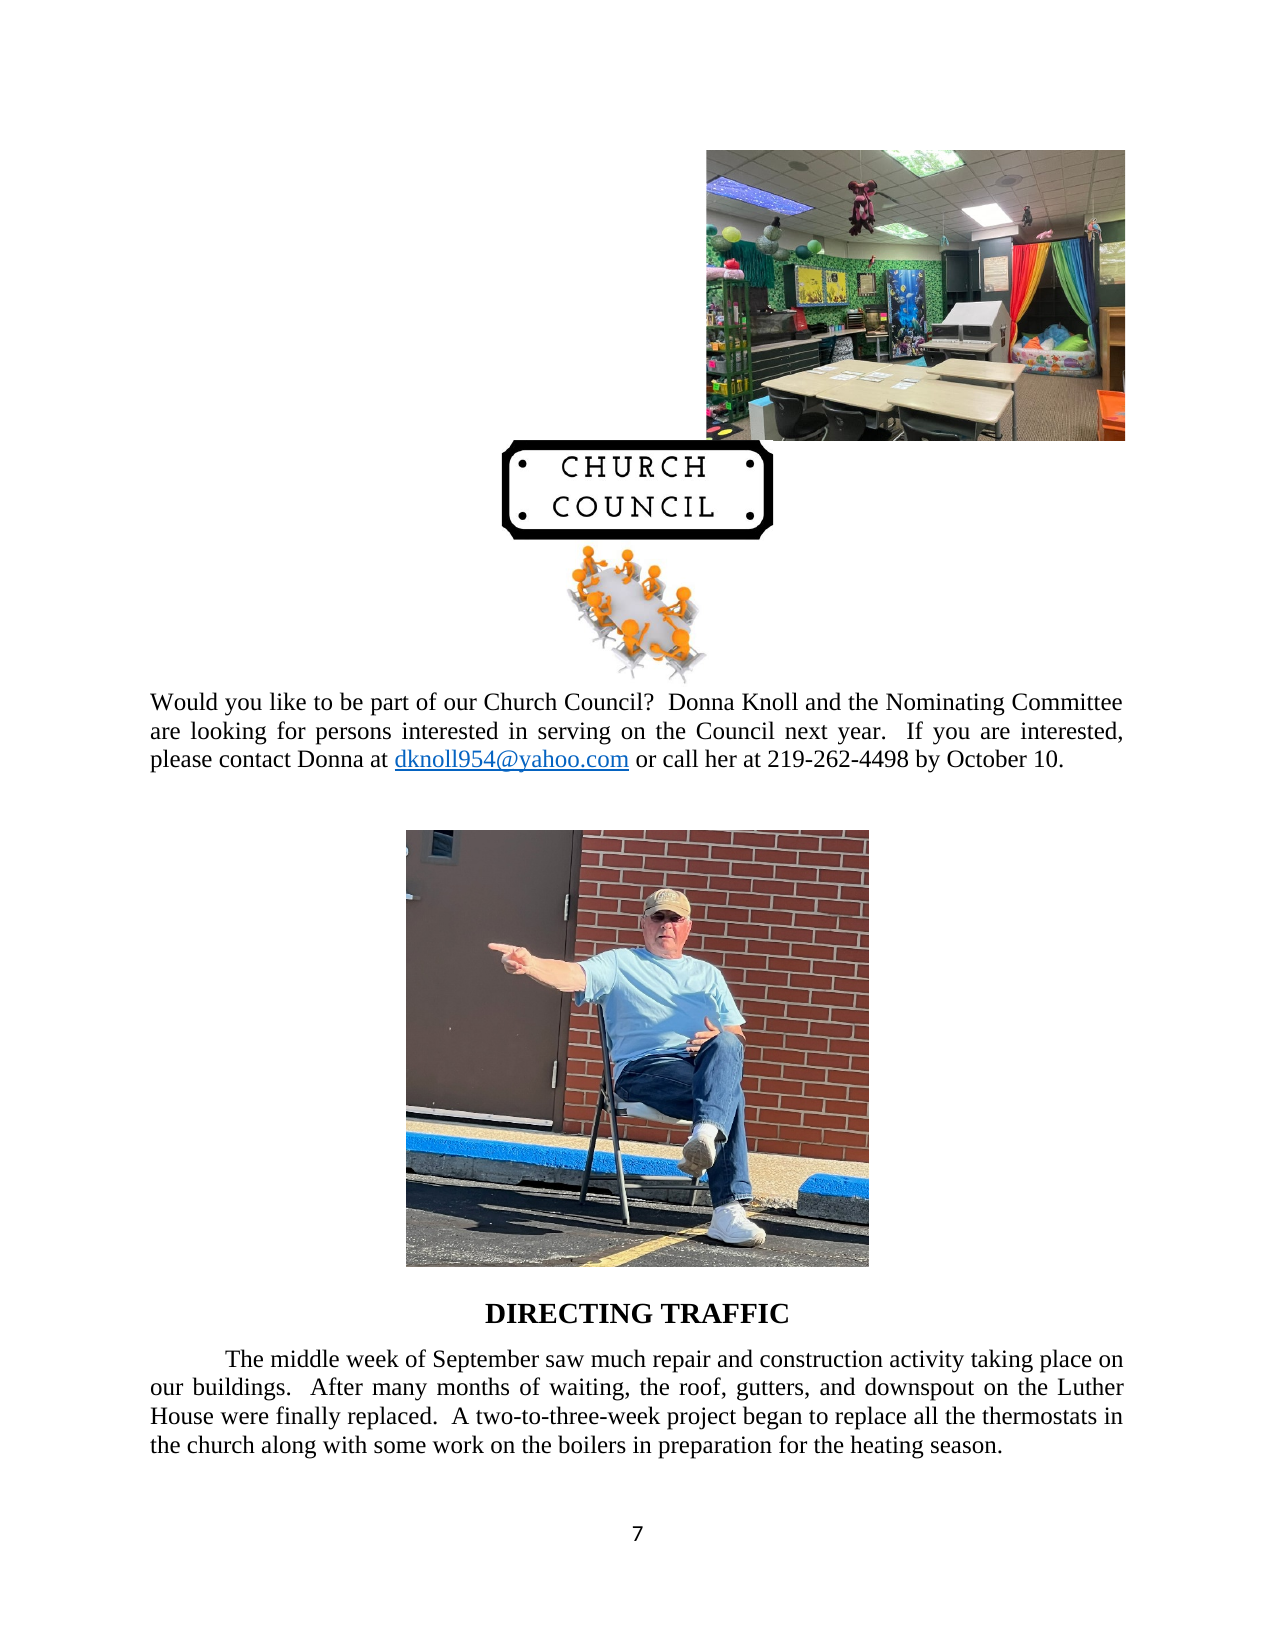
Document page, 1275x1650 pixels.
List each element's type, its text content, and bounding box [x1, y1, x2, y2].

text DIRECTING TRAFFIC [150, 1296, 1125, 1329]
text Would you like to be part of our Church Council? Donna Knoll and the Nominating Committee are looking for persons interested in serving on the Council next year. If you are interested, please contact Donna at dknoll954@yahoo.com or call her at 219-262-4498 by October 10. [150, 687, 1125, 773]
picture [501, 150, 1125, 687]
text The middle week of September saw much repair and construction activity taking place on our buildings. After many months of waiting, the roof, gutters, and downspout on the Luther House were finally replaced. A two-to-three-week project began to replace all the thermostats in the church along with some work on the boilers in preparation for the heating season. [150, 1344, 1125, 1459]
picture [406, 830, 869, 1267]
